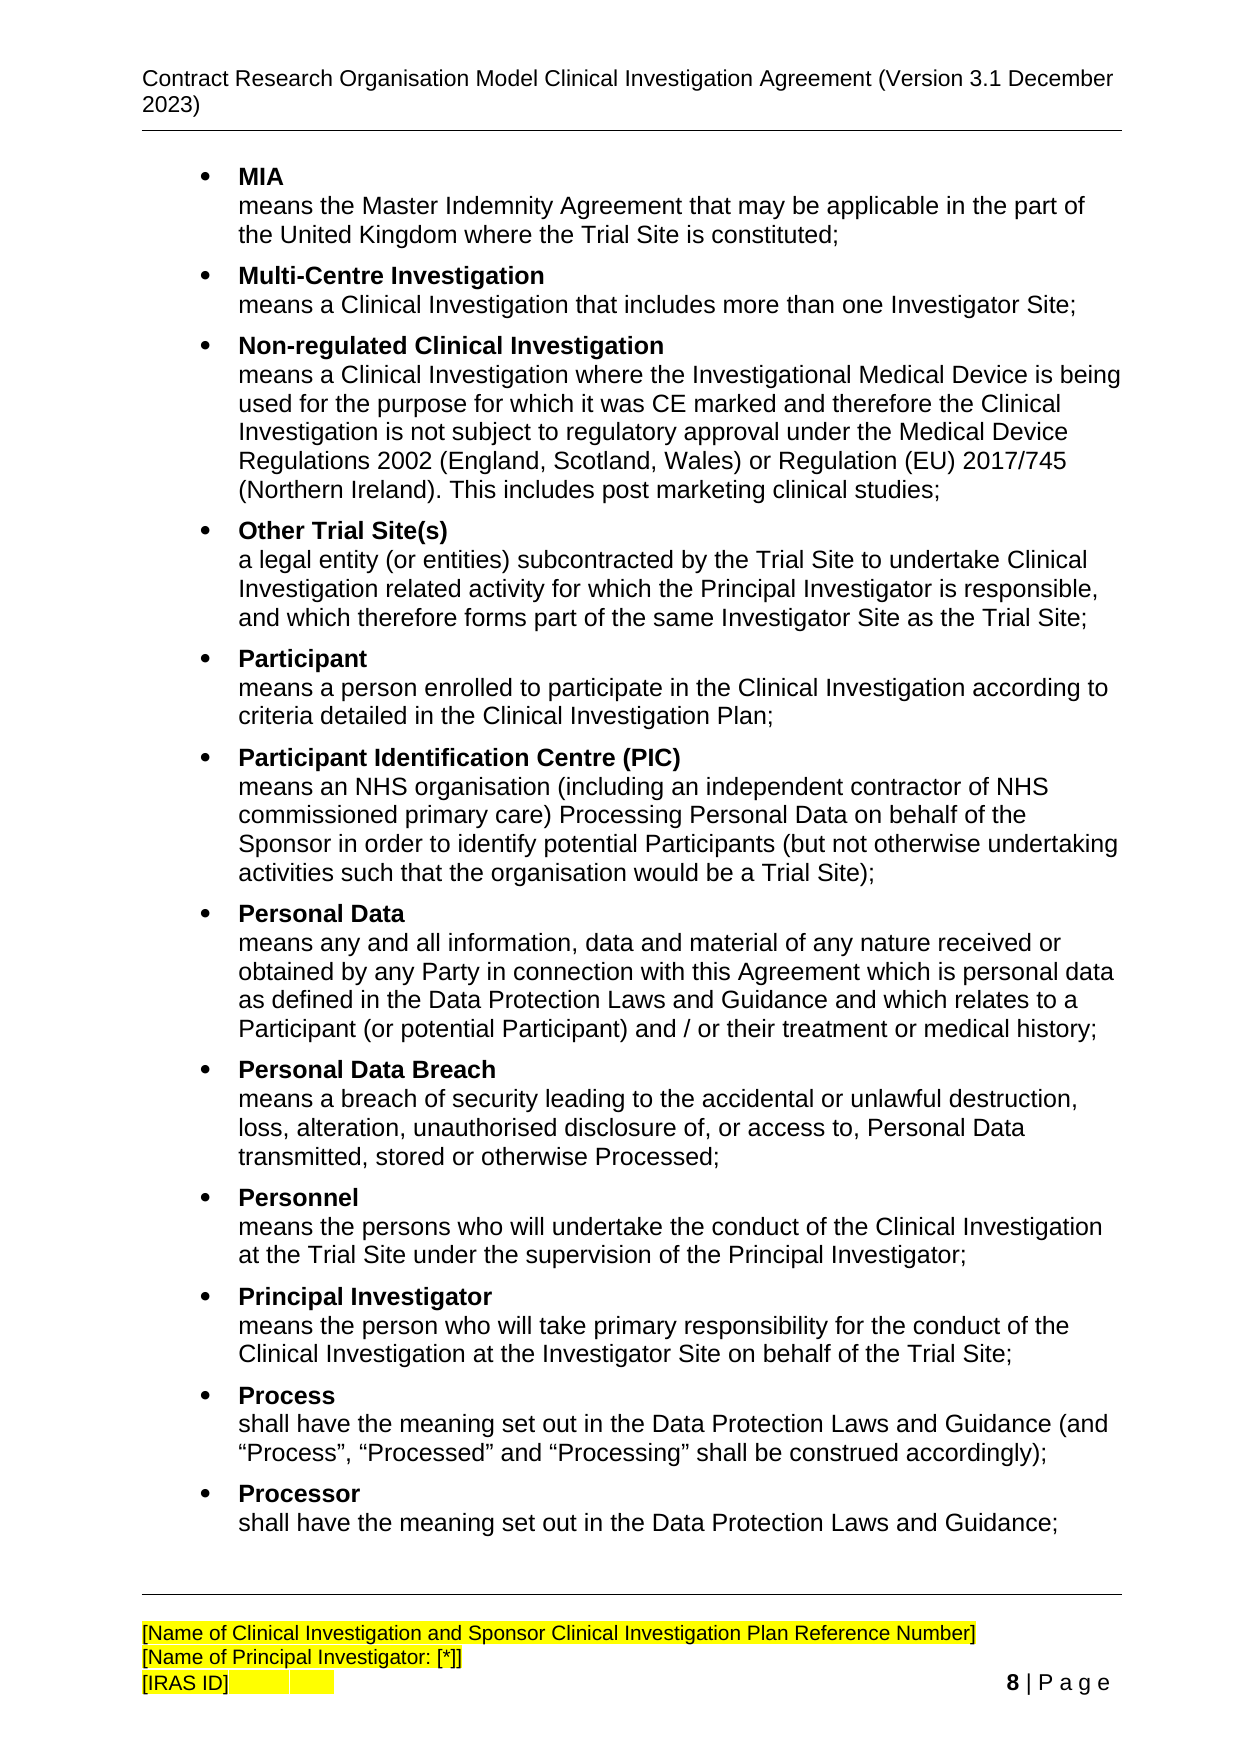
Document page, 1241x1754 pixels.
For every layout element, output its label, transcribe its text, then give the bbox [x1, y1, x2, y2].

text Personnel means the persons who will undertake the conduct of the Clinical Investigation at the Trial Site under the supervision of the Principal Investigator; [201, 1183, 1122, 1269]
text Participant means a person enrolled to participate in the Clinical Investigation according to criteria detailed in the Clinical Investigation Plan; [201, 644, 1122, 730]
text Participant Identification Centre (PIC) [201, 743, 1122, 771]
text Personal Data Breach means a breach of security leading to the accidental or unlawful destruction, loss, alteration, unauthorised disclosure of, or access to, Personal Data transmitted, stored or otherwise Processed; [201, 1055, 1122, 1170]
text Personal Data means any and all information, data and material of any nature received or obtained by any Party in connection with this Agreement which is personal data as defined in the Data Protection Laws and Guidance and which relates to a Participant (or potential Participant) and / or their treatment or medical history; [201, 899, 1122, 1043]
text Process shall have the meaning set out in the Data Protection Laws and Guidance (and “Process”, “Processed” and “Processing” shall be construed accordingly); [201, 1381, 1122, 1467]
text Non-regulated Clinical Investigation means a Clinical Investigation where the Investigational Medical Device is being used for the purpose for which it was CE marked and therefore the Clinical Investigation is not subject to regulatory approval under the Medical Device Regulations 2002 (England, Scotland, Wales) or Regulation (EU) 2017/745 (Northern Ireland). This includes post marketing clinical studies; [201, 331, 1122, 504]
text Multi-Centre Investigation means a Clinical Investigation that includes more than one Investigator Site; [201, 261, 1122, 318]
list means an NHS organisation (including an independent contractor of NHS commissioned primary care) Processing Personal Data on behalf of the Sponsor in order to identify potential Participants (but not otherwise undertaking activities such that the organisation would be a Trial Site); [238, 771, 1122, 886]
list a legal entity (or entities) subcontracted by the Trial Site to undertake Clinical Investigation related activity for which the Principal Investigator is responsible, and which therefore forms part of the same Investigator Site as the Trial Site; [238, 545, 1122, 631]
text Other Trial Site(s) [201, 516, 1122, 545]
text Principal Investigator means the person who will take primary responsibility for the conduct of the Clinical Investigation at the Investigator Site on behalf of the Trial Site; [201, 1282, 1122, 1368]
text Processor shall have the meaning set out in the Data Protection Laws and Guidance; [201, 1479, 1122, 1537]
text MIA means the Master Indemnity Agreement that may be applicable in the part of the United Kingdom where the Trial Site is constituted; [201, 162, 1122, 248]
